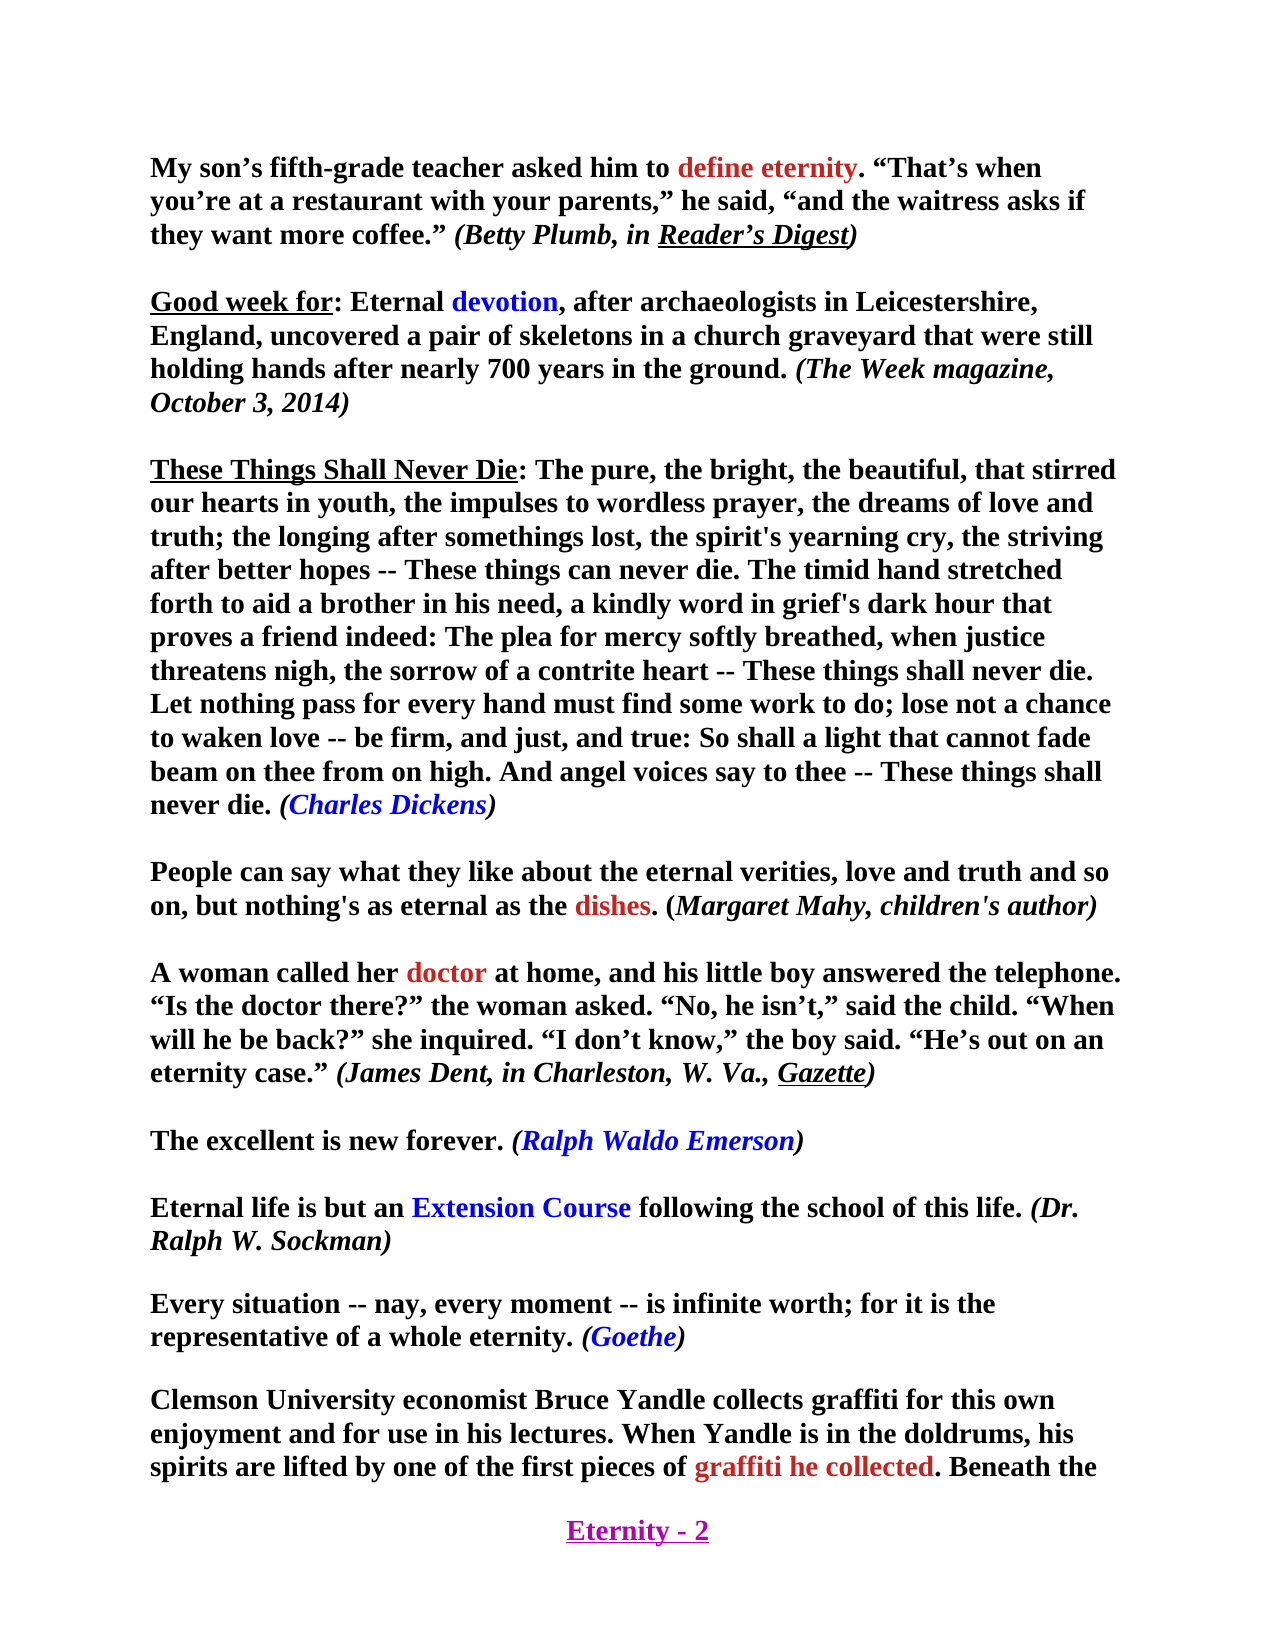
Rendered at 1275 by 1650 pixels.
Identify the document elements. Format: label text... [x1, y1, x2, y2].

text People can say what they like about the eternal verities, love and truth and so on, but nothing's as eternal as the dishes. (Margaret Mahy, children's author) [150, 854, 1125, 921]
text Every situation -- nay, every moment -- is infinite worth; for it is the representative of a whole eternity. (Goethe) [150, 1286, 1125, 1353]
text The excellent is new forever. (Ralph Waldo Emerson) [150, 1123, 1125, 1156]
text My son’s fifth-grade teacher asked him to define eternity. “That’s when you’re at a restaurant with your parents,” he said, “and the waitress asks if they want more coffee.” (Betty Plumb, in Reader’s Digest) [150, 150, 1125, 251]
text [150, 1382, 1125, 1483]
text Good week for: Eternal devotion, after archaeologists in Leicestershire, England, uncovered a pair of skeletons in a church graveyard that were still holding hands after nearly 700 years in the ground. (The Week magazine, October 3, 2014) [150, 284, 1125, 418]
text Eternal life is but an Extension Course following the school of this life. (Dr. Ralph W. Sockman) [150, 1190, 1125, 1257]
text A woman called her doctor at home, and his little boy answered the telephone. “Is the doctor there?” the woman asked. “No, he isn’t,” said the child. “When will he be back?” she inquired. “I don’t know,” the boy said. “He’s out on an eternity case.” (James Dent, in Charleston, W. Va., Gazette) [150, 955, 1125, 1089]
text These Things Shall Never Die: The pure, the bright, the beautiful, that stirred our hearts in youth, the impulses to wordless prayer, the dreams of love and truth; the longing after somethings lost, the spirit's yearning cry, the striving after better hopes -- These things can never die. The timid hand stretched forth to aid a brother in his need, a kindly word in grief's dark hour that proves a friend indeed: The plea for mercy softly breathed, when justice threatens nigh, the sorrow of a contrite heart -- These things shall never die. Let nothing pass for every hand must find some work to do; lose not a chance to waken love -- be firm, and just, and true: So shall a light that cannot fade beam on thee from on high. And angel voices say to thee -- These things shall never die. (Charles Dickens) [150, 452, 1125, 821]
